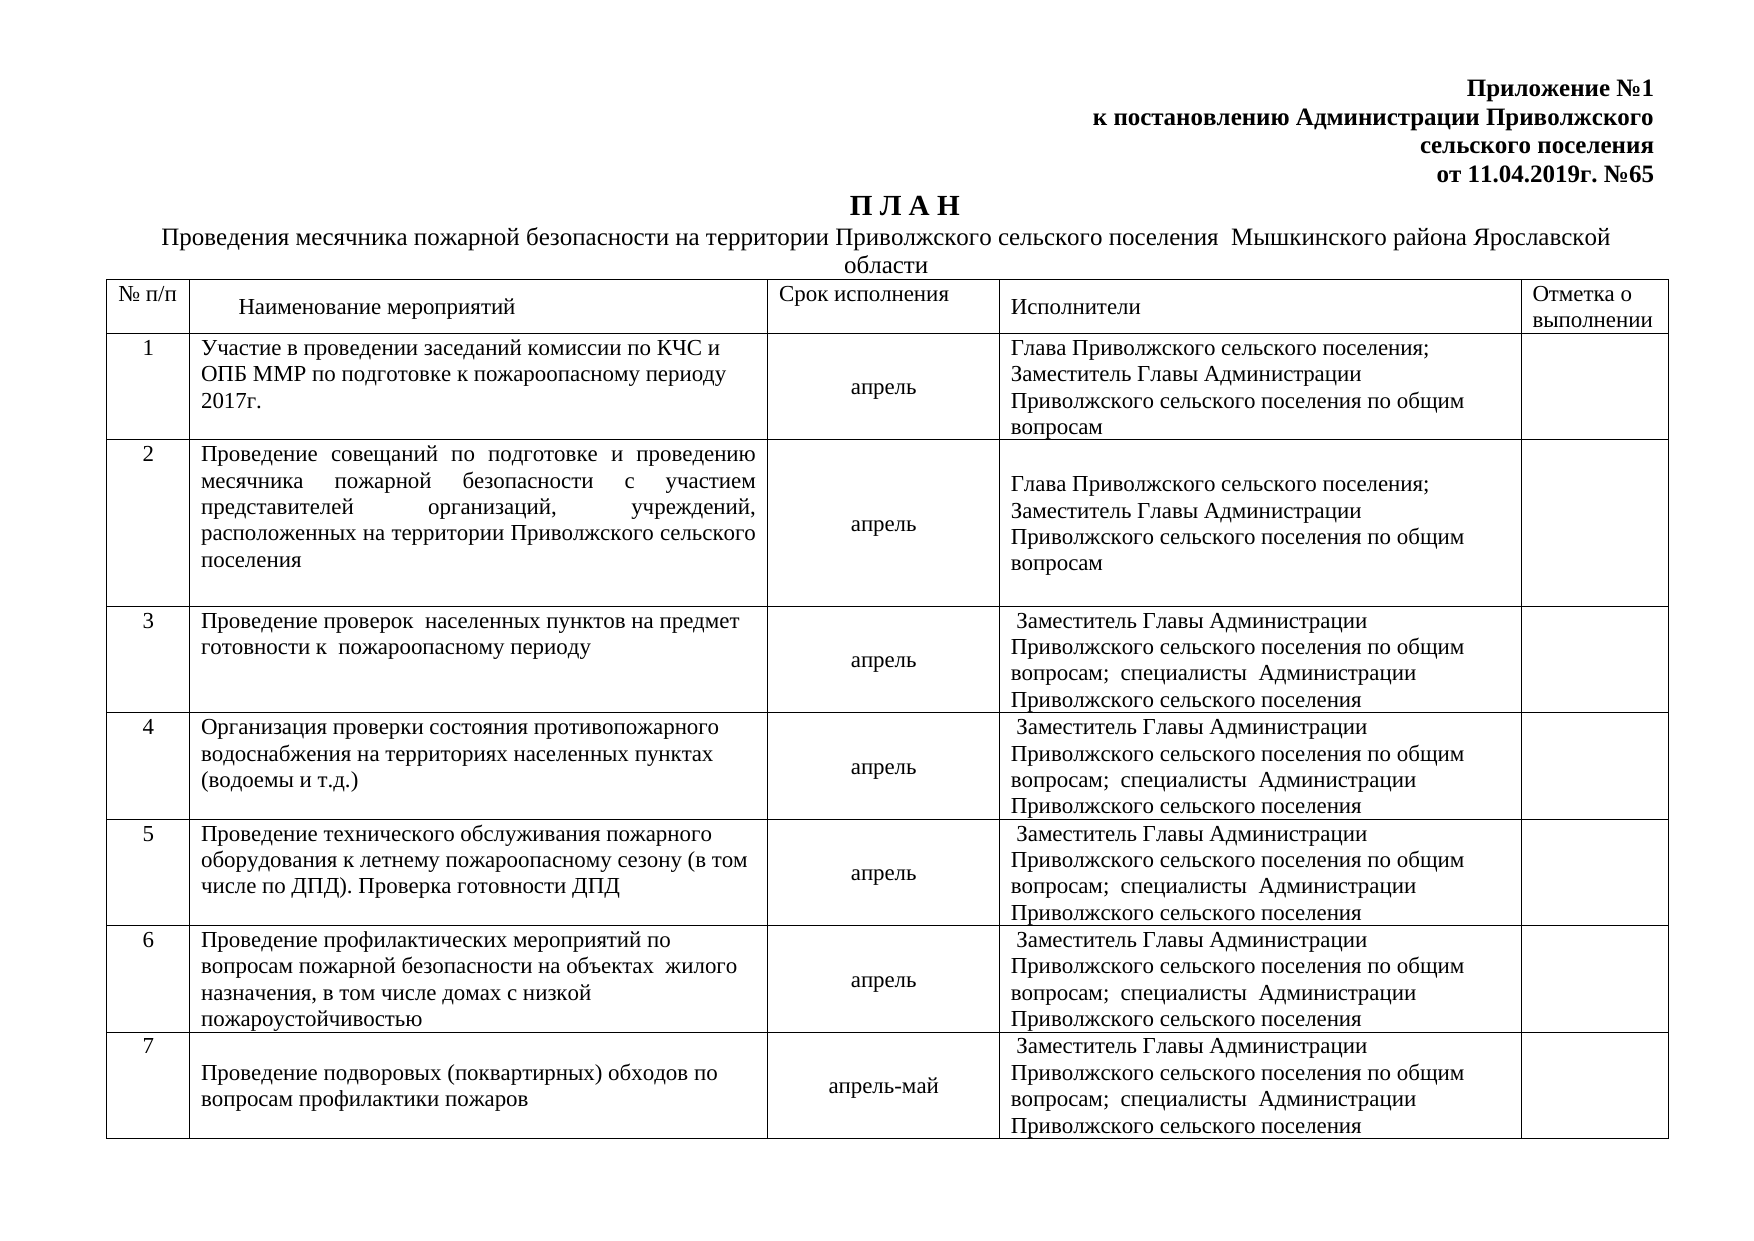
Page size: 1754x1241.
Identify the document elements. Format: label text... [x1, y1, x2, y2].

table_cell Организация проверки состояния противопожарного водоснабжения на территориях населенных пунктах (водоемы и т.д.) [190, 713, 767, 819]
table_cell Проведение совещаний по подготовке и проведению месячника пожарной безопасности с участием представителей организаций, учреждений, расположенных на территории Приволжского сельского поселения [190, 440, 767, 606]
table_header Исполнители [1000, 280, 1521, 333]
table_header № п/п [107, 280, 189, 333]
subtitle к постановлению Администрации Приволжского [155, 102, 1654, 131]
table_cell Проведение профилактических мероприятий по вопросам пожарной безопасности на объектах жилого назначения, в том числе домах с низкой пожароустойчивостью [190, 926, 767, 1032]
table_cell апрель [768, 926, 999, 1032]
table_cell [1522, 440, 1668, 606]
table_cell Участие в проведении заседаний комиссии по КЧС и ОПБ ММР по подготовке к пожароопасному периоду 2017г. [190, 334, 767, 439]
table_cell [1522, 926, 1668, 1032]
table_cell [1522, 713, 1668, 819]
table_cell Заместитель Главы Администрации Приволжского сельского поселения по общим вопросам; специалисты Администрации Приволжского сельского поселения [1000, 713, 1521, 819]
table_cell апрель [768, 607, 999, 712]
table_cell [1522, 820, 1668, 925]
table_cell апрель [768, 820, 999, 925]
table_cell 5 [107, 820, 189, 925]
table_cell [1000, 1033, 1521, 1138]
table_cell [1522, 607, 1668, 712]
table_header Срок исполнения [768, 280, 999, 333]
table_header Наименование мероприятий [190, 280, 767, 333]
table_cell апрель [768, 713, 999, 819]
table_cell апрель [768, 334, 999, 439]
table_cell Заместитель Главы Администрации Приволжского сельского поселения по общим вопросам; специалисты Администрации Приволжского сельского поселения [1000, 820, 1521, 925]
table_cell 3 [107, 607, 189, 712]
table_cell Проведение проверок населенных пунктов на предмет готовности к пожароопасному периоду [190, 607, 767, 712]
table_header Отметка о выполнении [1522, 280, 1668, 333]
subtitle сельского поселения [155, 131, 1654, 159]
table_cell Проведение технического обслуживания пожарного оборудования к летнему пожароопасному сезону (в том числе по ДПД). Проверка готовности ДПД [190, 820, 767, 925]
table_cell 1 [107, 334, 189, 439]
table_cell 2 [107, 440, 189, 606]
table_cell Проведение подворовых (поквартирных) обходов по вопросам профилактики пожаров [190, 1033, 767, 1138]
table_cell Заместитель Главы Администрации Приволжского сельского поселения по общим вопросам; специалисты Администрации Приволжского сельского поселения [1000, 926, 1521, 1032]
table_cell Глава Приволжского сельского поселения; Заместитель Главы Администрации Приволжского сельского поселения по общим вопросам [1000, 440, 1521, 606]
subtitle Приложение №1 [155, 73, 1654, 102]
table_cell 4 [107, 713, 189, 819]
table_cell апрель-май [768, 1033, 999, 1138]
table_cell [1522, 334, 1668, 439]
subtitle от 11.04.2019г. №65 [155, 159, 1654, 188]
subtitle П Л А Н [155, 188, 1654, 222]
table_cell 7 [107, 1033, 189, 1138]
table_cell 6 [107, 926, 189, 1032]
table_cell Заместитель Главы Администрации Приволжского сельского поселения по общим вопросам; специалисты Администрации Приволжского сельского поселения [1000, 607, 1521, 712]
table_cell апрель [768, 440, 999, 606]
table_cell [1522, 1033, 1668, 1138]
text Проведения месячника пожарной безопасности на территории Приволжского сельского поселения Мышкинского района Ярославской области [118, 222, 1654, 279]
table_cell Глава Приволжского сельского поселения; Заместитель Главы Администрации Приволжского сельского поселения по общим вопросам [1000, 334, 1521, 439]
